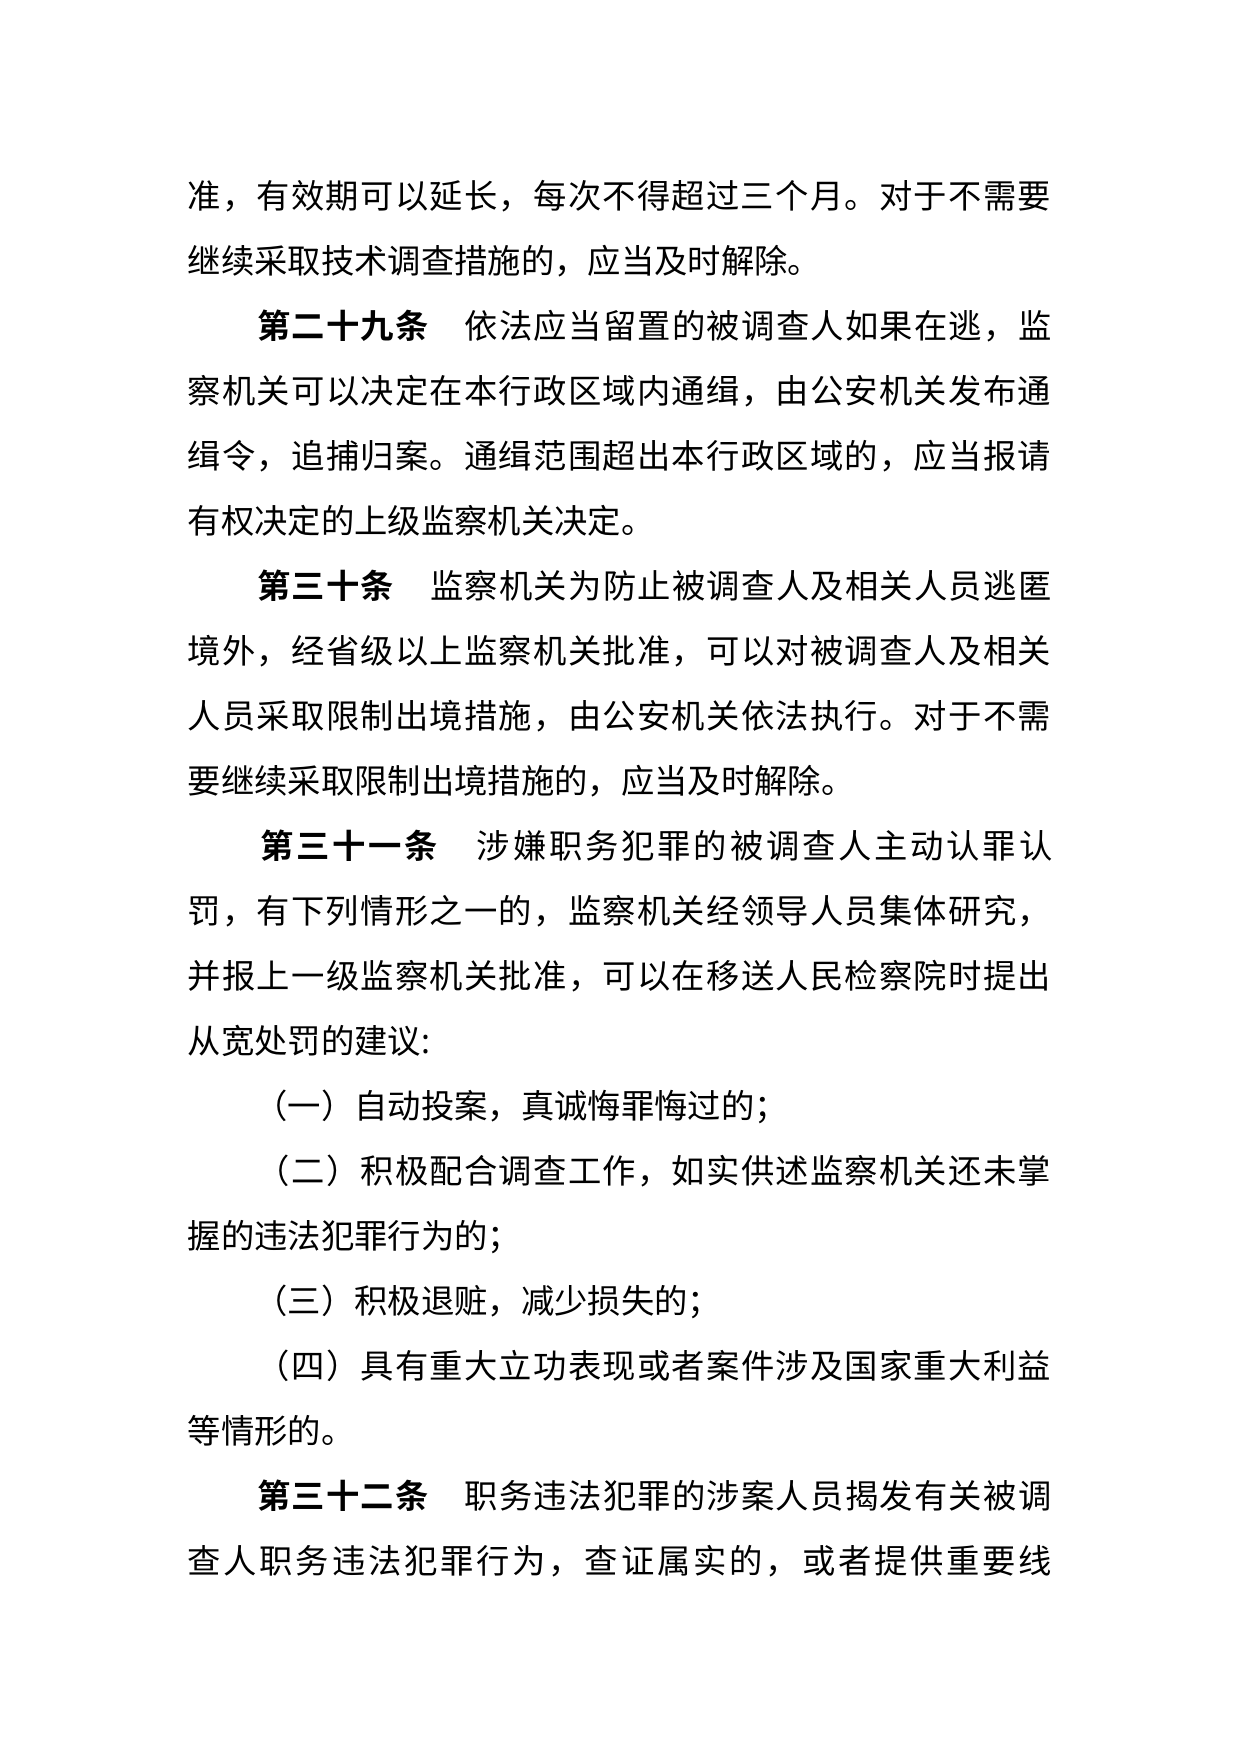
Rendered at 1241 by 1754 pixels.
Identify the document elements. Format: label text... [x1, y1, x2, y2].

text 第二十九条 依法应当留置的被调查人如果在逃，监察机关可以决定在本行政区域内通缉，由公安机关发布通缉令，追捕归案。通缉范围超出本行政区域的，应当报请有权决定的上级监察机关决定。 [187, 292, 1053, 552]
text 第三十一条 涉嫌职务犯罪的被调查人主动认罪认罚，有下列情形之一的，监察机关经领导人员集体研究，并报上一级监察机关批准，可以在移送人民检察院时提出从宽处罚的建议: [187, 812, 1053, 1072]
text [187, 162, 1053, 292]
text （四）具有重大立功表现或者案件涉及国家重大利益等情形的。 [187, 1332, 1053, 1462]
text （三）积极退赃，减少损失的； [187, 1267, 1053, 1332]
text 第三十条 监察机关为防止被调查人及相关人员逃匿境外，经省级以上监察机关批准，可以对被调查人及相关人员采取限制出境措施，由公安机关依法执行。对于不需要继续采取限制出境措施的，应当及时解除。 [187, 552, 1053, 812]
text （二）积极配合调查工作，如实供述监察机关还未掌握的违法犯罪行为的； [187, 1137, 1053, 1267]
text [187, 1462, 1053, 1592]
text （一）自动投案，真诚悔罪悔过的； [187, 1072, 1053, 1137]
